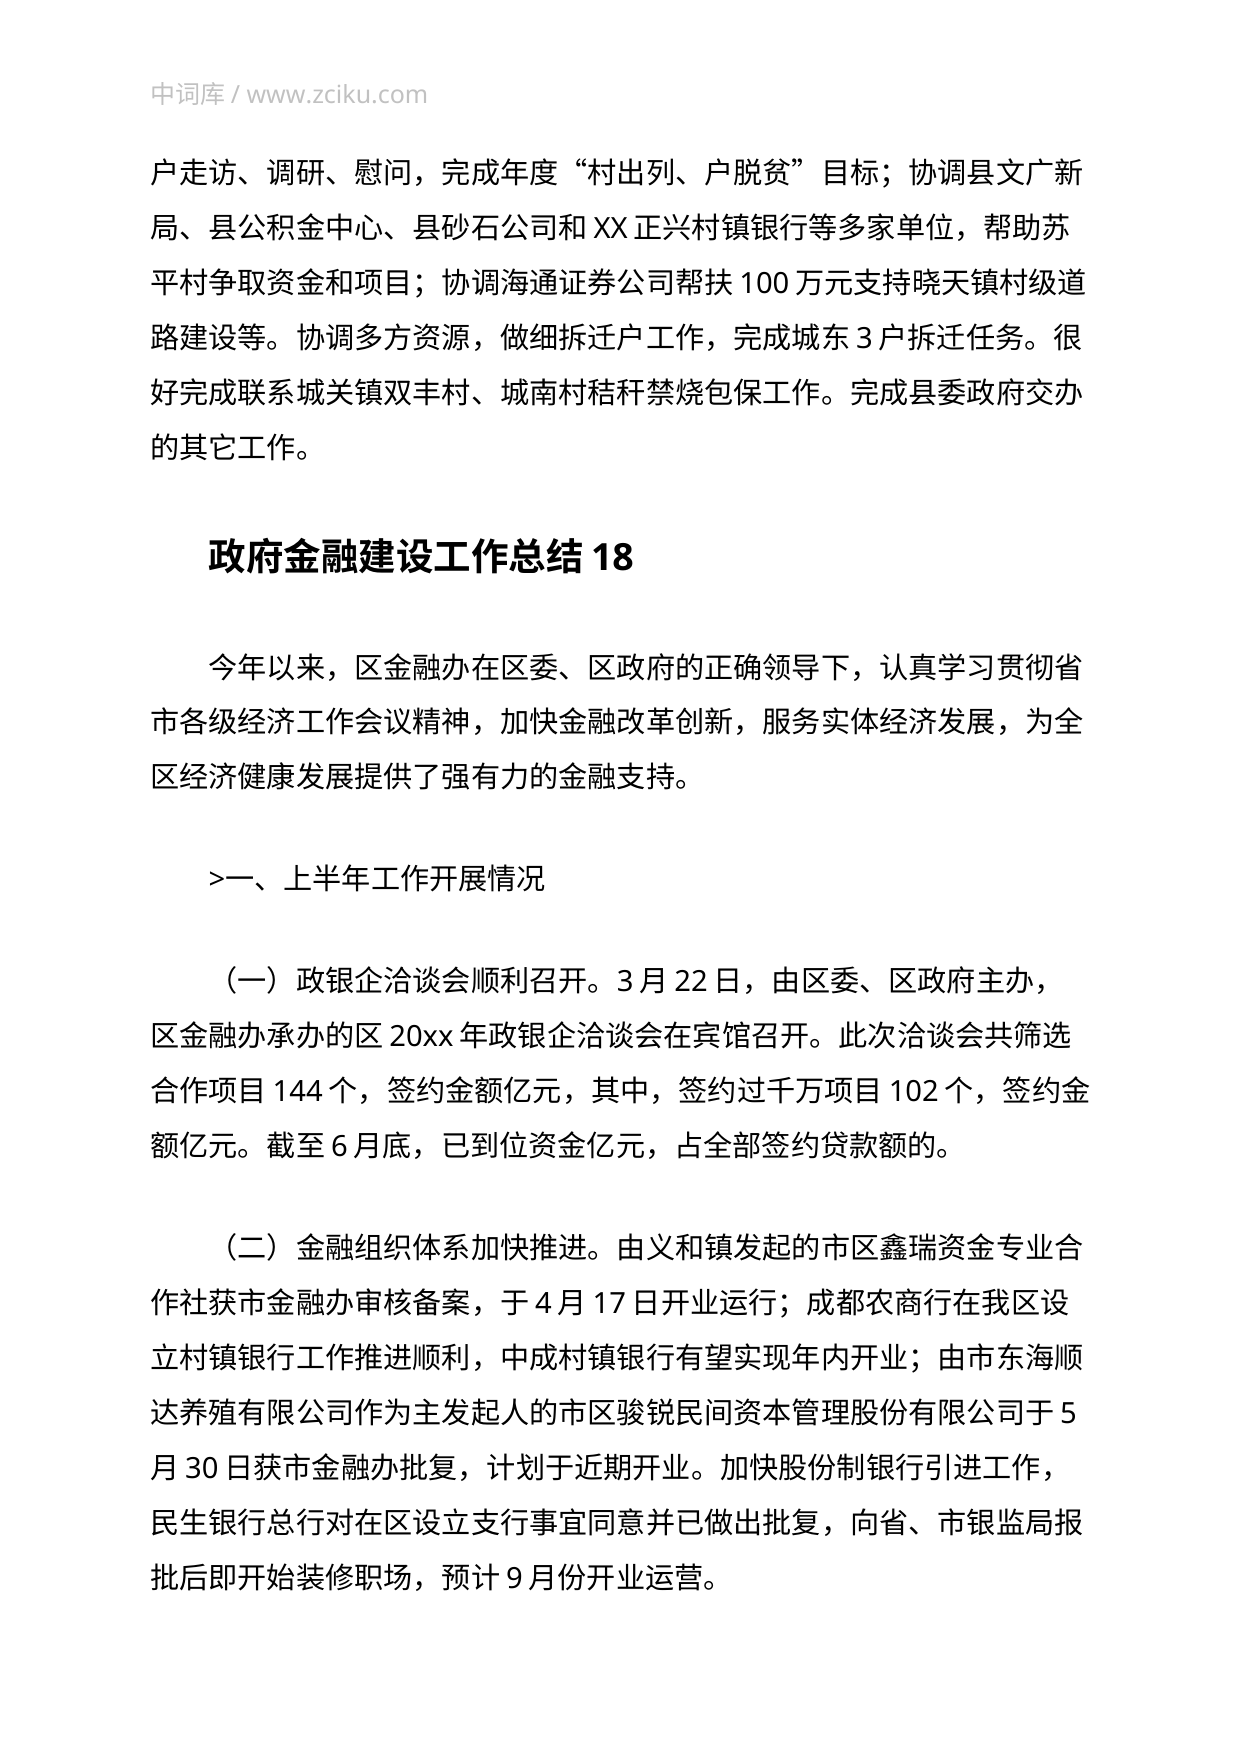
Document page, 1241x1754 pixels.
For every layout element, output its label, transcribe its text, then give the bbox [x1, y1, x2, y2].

text 今年以来，区金融办在区委、区政府的正确领导下，认真学习贯彻省市各级经济工作会议精神，加快金融改革创新，服务实体经济发展，为全区经济健康发展提供了强有力的金融支持。 [150, 644, 1090, 796]
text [150, 150, 1090, 467]
text （一）政银企洽谈会顺利召开。3月22日，由区委、区政府主办，区金融办承办的区20xx年政银企洽谈会在宾馆召开。此次洽谈会共筛选合作项目144个，签约金额亿元，其中，签约过千万项目102个，签约金额亿元。截至6月底，已到位资金亿元，占全部签约贷款额的。 [150, 958, 1090, 1165]
text 政府金融建设工作总结18 [150, 527, 1090, 581]
text （二）金融组织体系加快推进。由义和镇发起的市区鑫瑞资金专业合作社获市金融办审核备案，于4月17日开业运行；成都农商行在我区设立村镇银行工作推进顺利，中成村镇银行有望实现年内开业；由市东海顺达养殖有限公司作为主发起人的市区骏锐民间资本管理股份有限公司于5月30日获市金融办批复，计划于近期开业。加快股份制银行引进工作，民生银行总行对在区设立支行事宜同意并已做出批复，向省、市银监局报批后即开始装修职场，预计9月份开业运营。 [150, 1225, 1090, 1597]
text >一、上半年工作开展情况 [150, 856, 1090, 898]
